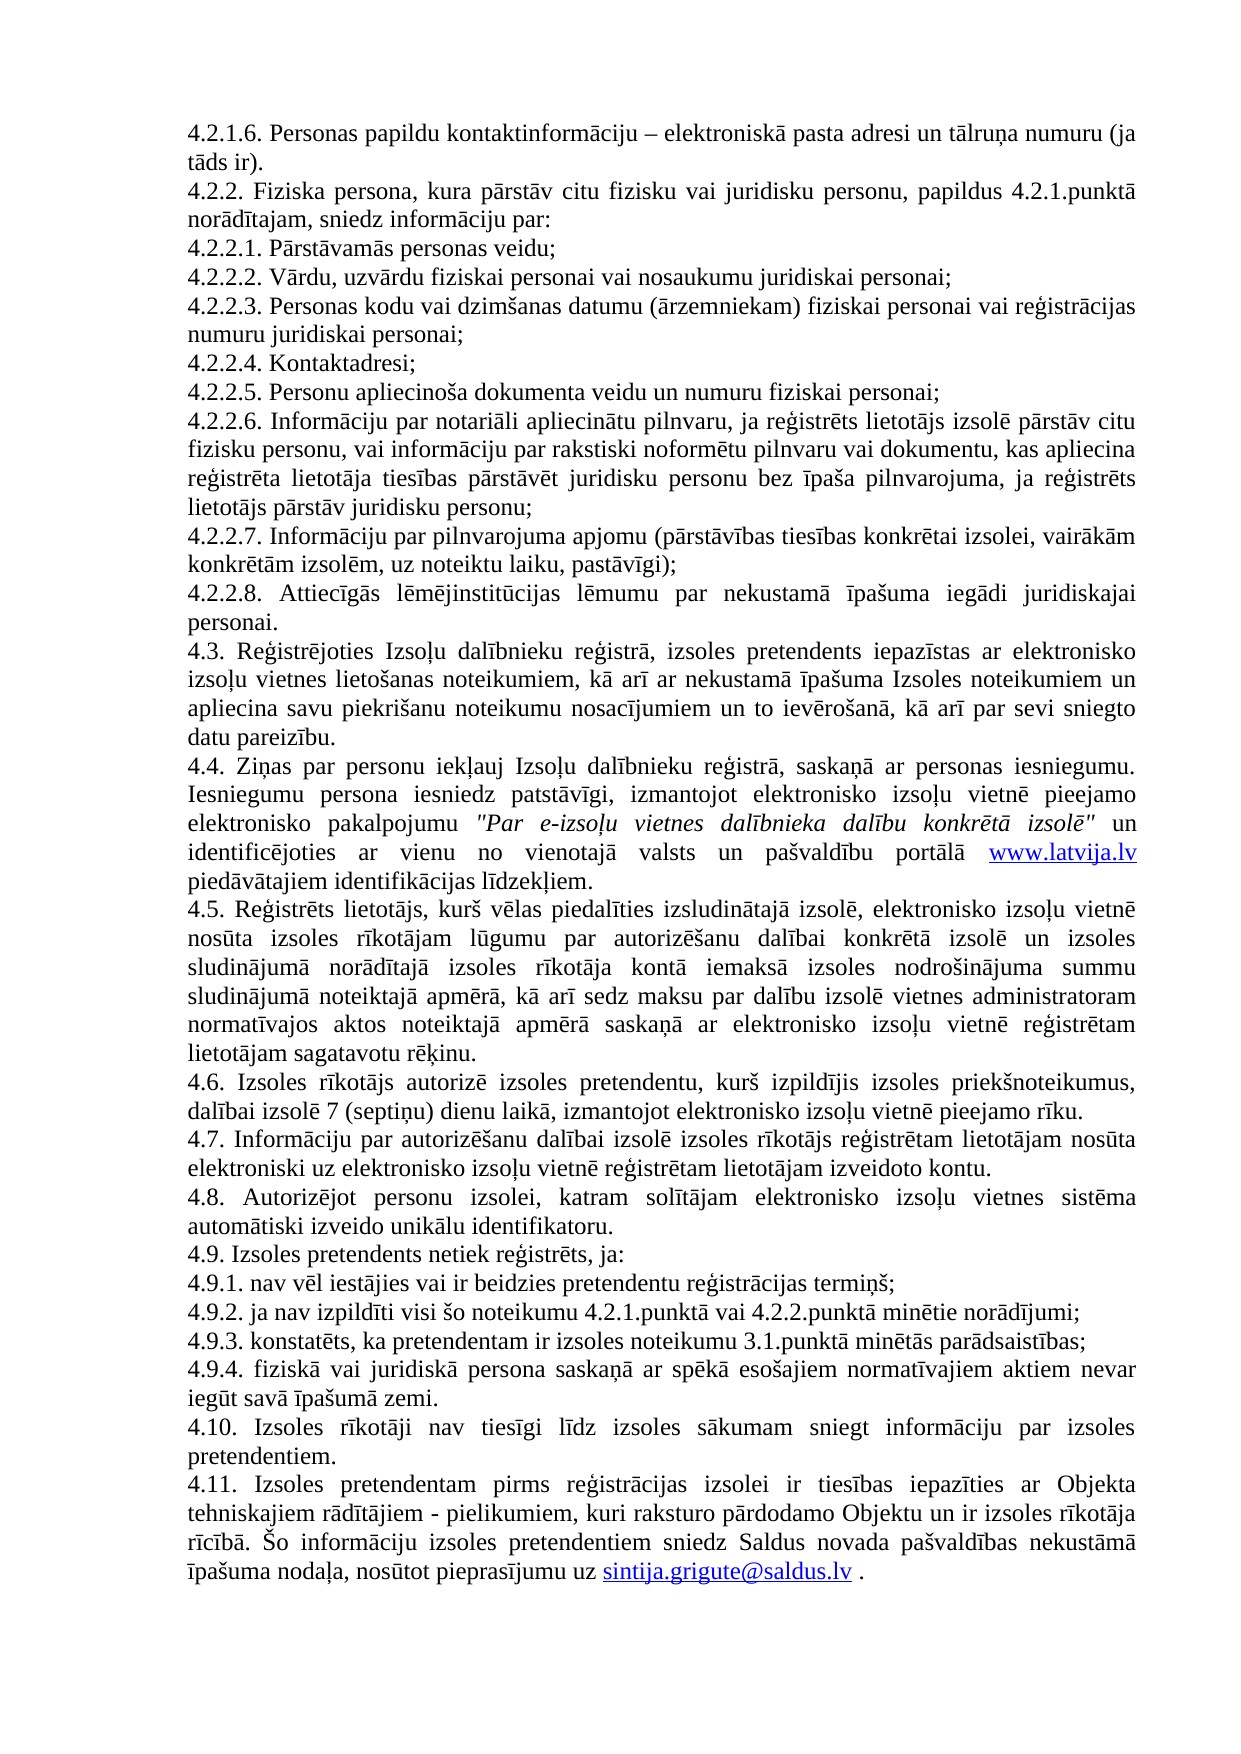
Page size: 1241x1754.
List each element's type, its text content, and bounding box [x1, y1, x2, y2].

text 4.9.3. konstatēts, ka pretendentam ir izsoles noteikumu 3.1.punktā minētās parādsaistības; [187, 1326, 1137, 1354]
text 4.2.1.6. Personas papildu kontaktinformāciju – elektroniskā pasta adresi un tālruņa numuru (ja tāds ir). [187, 118, 1137, 176]
text 4.6. Izsoles rīkotājs autorizē izsoles pretendentu, kurš izpildījis izsoles priekšnoteikumus, dalībai izsolē 7 (septiņu) dienu laikā, izmantojot elektronisko izsoļu vietnē pieejamo rīku. [187, 1067, 1137, 1124]
text 4.11. Izsoles pretendentam pirms reģistrācijas izsolei ir tiesības iepazīties ar Objekta tehniskajiem rādītājiem - pielikumiem, kuri raksturo pārdodamo Objektu un ir izsoles rīkotāja rīcībā. Šo informāciju izsoles pretendentiem sniedz Saldus novada pašvaldības nekustāmā īpašuma nodaļa, nosūtot pieprasījumu uz sintija.grigute@saldus.lv . [187, 1469, 1137, 1584]
text 4.10. Izsoles rīkotāji nav tiesīgi līdz izsoles sākumam sniegt informāciju par izsoles pretendentiem. [187, 1412, 1137, 1469]
text 4.2.2.3. Personas kodu vai dzimšanas datumu (ārzemniekam) fiziskai personai vai reģistrācijas numuru juridiskai personai; [187, 291, 1137, 348]
text 4.2.2.2. Vārdu, uzvārdu fiziskai personai vai nosaukumu juridiskai personai; [187, 262, 1137, 291]
text 4.9.4. fiziskā vai juridiskā persona saskaņā ar spēkā esošajiem normatīvajiem aktiem nevar iegūt savā īpašumā zemi. [187, 1354, 1137, 1412]
text 4.5. Reģistrēts lietotājs, kurš vēlas piedalīties izsludinātajā izsolē, elektronisko izsoļu vietnē nosūta izsoles rīkotājam lūgumu par autorizēšanu dalībai konkrētā izsolē un izsoles sludinājumā norādītajā izsoles rīkotāja kontā iemaksā izsoles nodrošinājuma summu sludinājumā noteiktajā apmērā, kā arī sedz maksu par dalību izsolē vietnes administratoram normatīvajos aktos noteiktajā apmērā saskaņā ar elektronisko izsoļu vietnē reģistrētam lietotājam sagatavotu rēķinu. [187, 894, 1137, 1067]
text 4.9.2. ja nav izpildīti visi šo noteikumu 4.2.1.punktā vai 4.2.2.punktā minētie norādījumi; [187, 1297, 1137, 1326]
text 4.2.2.5. Personu apliecinoša dokumenta veidu un numuru fiziskai personai; [187, 377, 1137, 406]
text 4.2.2.7. Informāciju par pilnvarojuma apjomu (pārstāvības tiesības konkrētai izsolei, vairākām konkrētām izsolēm, uz noteiktu laiku, pastāvīgi); [187, 521, 1137, 578]
text 4.7. Informāciju par autorizēšanu dalībai izsolē izsoles rīkotājs reģistrētam lietotājam nosūta elektroniski uz elektronisko izsoļu vietnē reģistrētam lietotājam izveidoto kontu. [187, 1124, 1137, 1182]
text 4.2.2.8. Attiecīgās lēmējinstitūcijas lēmumu par nekustamā īpašuma iegādi juridiskajai personai. [187, 578, 1137, 636]
text 4.9. Izsoles pretendents netiek reģistrēts, ja: [187, 1239, 1137, 1268]
text 4.2.2.4. Kontaktadresi; [187, 348, 1137, 377]
text 4.9.1. nav vēl iestājies vai ir beidzies pretendentu reģistrācijas termiņš; [187, 1268, 1137, 1297]
text 4.2.2.6. Informāciju par notariāli apliecinātu pilnvaru, ja reģistrēts lietotājs izsolē pārstāv citu fizisku personu, vai informāciju par rakstiski noformētu pilnvaru vai dokumentu, kas apliecina reģistrēta lietotāja tiesības pārstāvēt juridisku personu bez īpaša pilnvarojuma, ja reģistrēts lietotājs pārstāv juridisku personu; [187, 406, 1137, 521]
text 4.2.2. Fiziska persona, kura pārstāv citu fizisku vai juridisku personu, papildus 4.2.1.punktā norādītajam, sniedz informāciju par: [187, 176, 1137, 233]
text 4.2.2.1. Pārstāvamās personas veidu; [187, 233, 1137, 262]
text 4.4. Ziņas par personu iekļauj Izsoļu dalībnieku reģistrā, saskaņā ar personas iesniegumu. Iesniegumu persona iesniedz patstāvīgi, izmantojot elektronisko izsoļu vietnē pieejamo elektronisko pakalpojumu "Par e-izsoļu vietnes dalībnieka dalību konkrētā izsolē" un identificējoties ar vienu no vienotajā valsts un pašvaldību portālā www.latvija.lv piedāvātajiem identifikācijas līdzekļiem. [187, 751, 1137, 894]
text 4.8. Autorizējot personu izsolei, katram solītājam elektronisko izsoļu vietnes sistēma automātiski izveido unikālu identifikatoru. [187, 1182, 1137, 1239]
text 4.3. Reģistrējoties Izsoļu dalībnieku reģistrā, izsoles pretendents iepazīstas ar elektronisko izsoļu vietnes lietošanas noteikumiem, kā arī ar nekustamā īpašuma Izsoles noteikumiem un apliecina savu piekrišanu noteikumu nosacījumiem un to ievērošanā, kā arī par sevi sniegto datu pareizību. [187, 636, 1137, 751]
